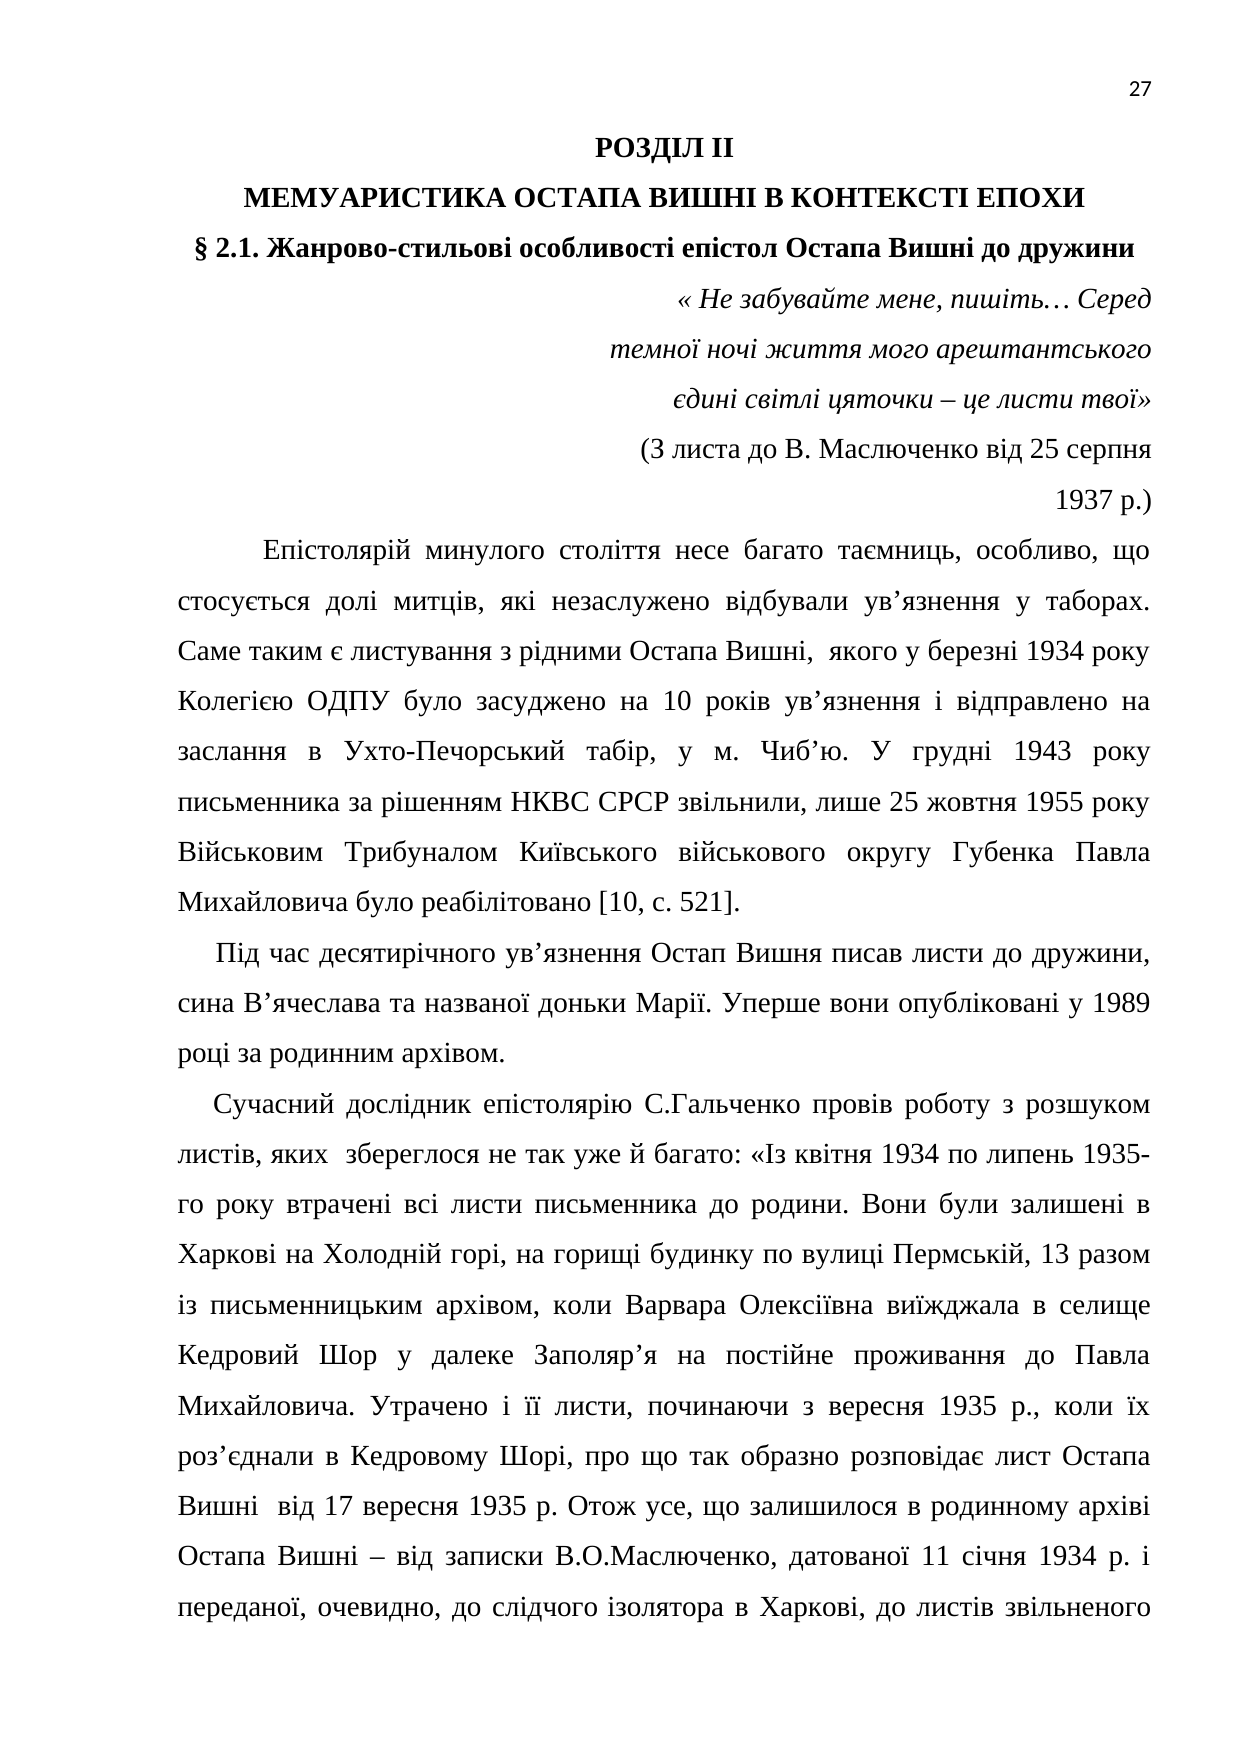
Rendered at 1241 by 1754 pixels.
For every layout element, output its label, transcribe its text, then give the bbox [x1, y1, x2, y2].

text Під час десятирічного ув’язнення Остап Вишня писав листи до дружини, сина В’ячеслава та названої доньки Марії. Уперше вони опубліковані у 1989 році за родинним архівом. [177, 935, 1152, 1069]
text § 2.1. Жанрово-стильові особливості епістол Остапа Вишні до дружини [177, 230, 1152, 264]
text МЕМУАРИСТИКА ОСТАПА ВИШНІ В КОНТЕКСТІ ЕПОХИ [177, 180, 1152, 214]
text Епістолярій минулого століття несе багато таємниць, особливо, що стосується долі митців, які незаслужено відбували ув’язнення у таборах. Саме таким є листування з рідними Остапа Вишні, якого у березні 1934 року Колегією ОДПУ було засуджено на 10 років ув’язнення і відправлено на заслання в Ухто-Печорський табір, у м. Чиб’ю. У грудні 1943 року письменника за рішенням НКВС СРСР звільнили, лише 25 жовтня 1955 року Військовим Трибуналом Київського військового округу Губенка Павла Михайловича було реабілітовано [10, с. 521]. [177, 532, 1152, 918]
text темної ночі життя мого арештантського [177, 331, 1152, 364]
text єдині світлі цяточки – це листи твої» [177, 381, 1152, 415]
text РОЗДІЛ ІІ [177, 130, 1152, 163]
text (З листа до В. Маслюченко від 25 серпня 1937 р.) [177, 432, 1152, 516]
text « Не забувайте мене, пишіть… Серед [177, 281, 1152, 314]
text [177, 1086, 1152, 1622]
